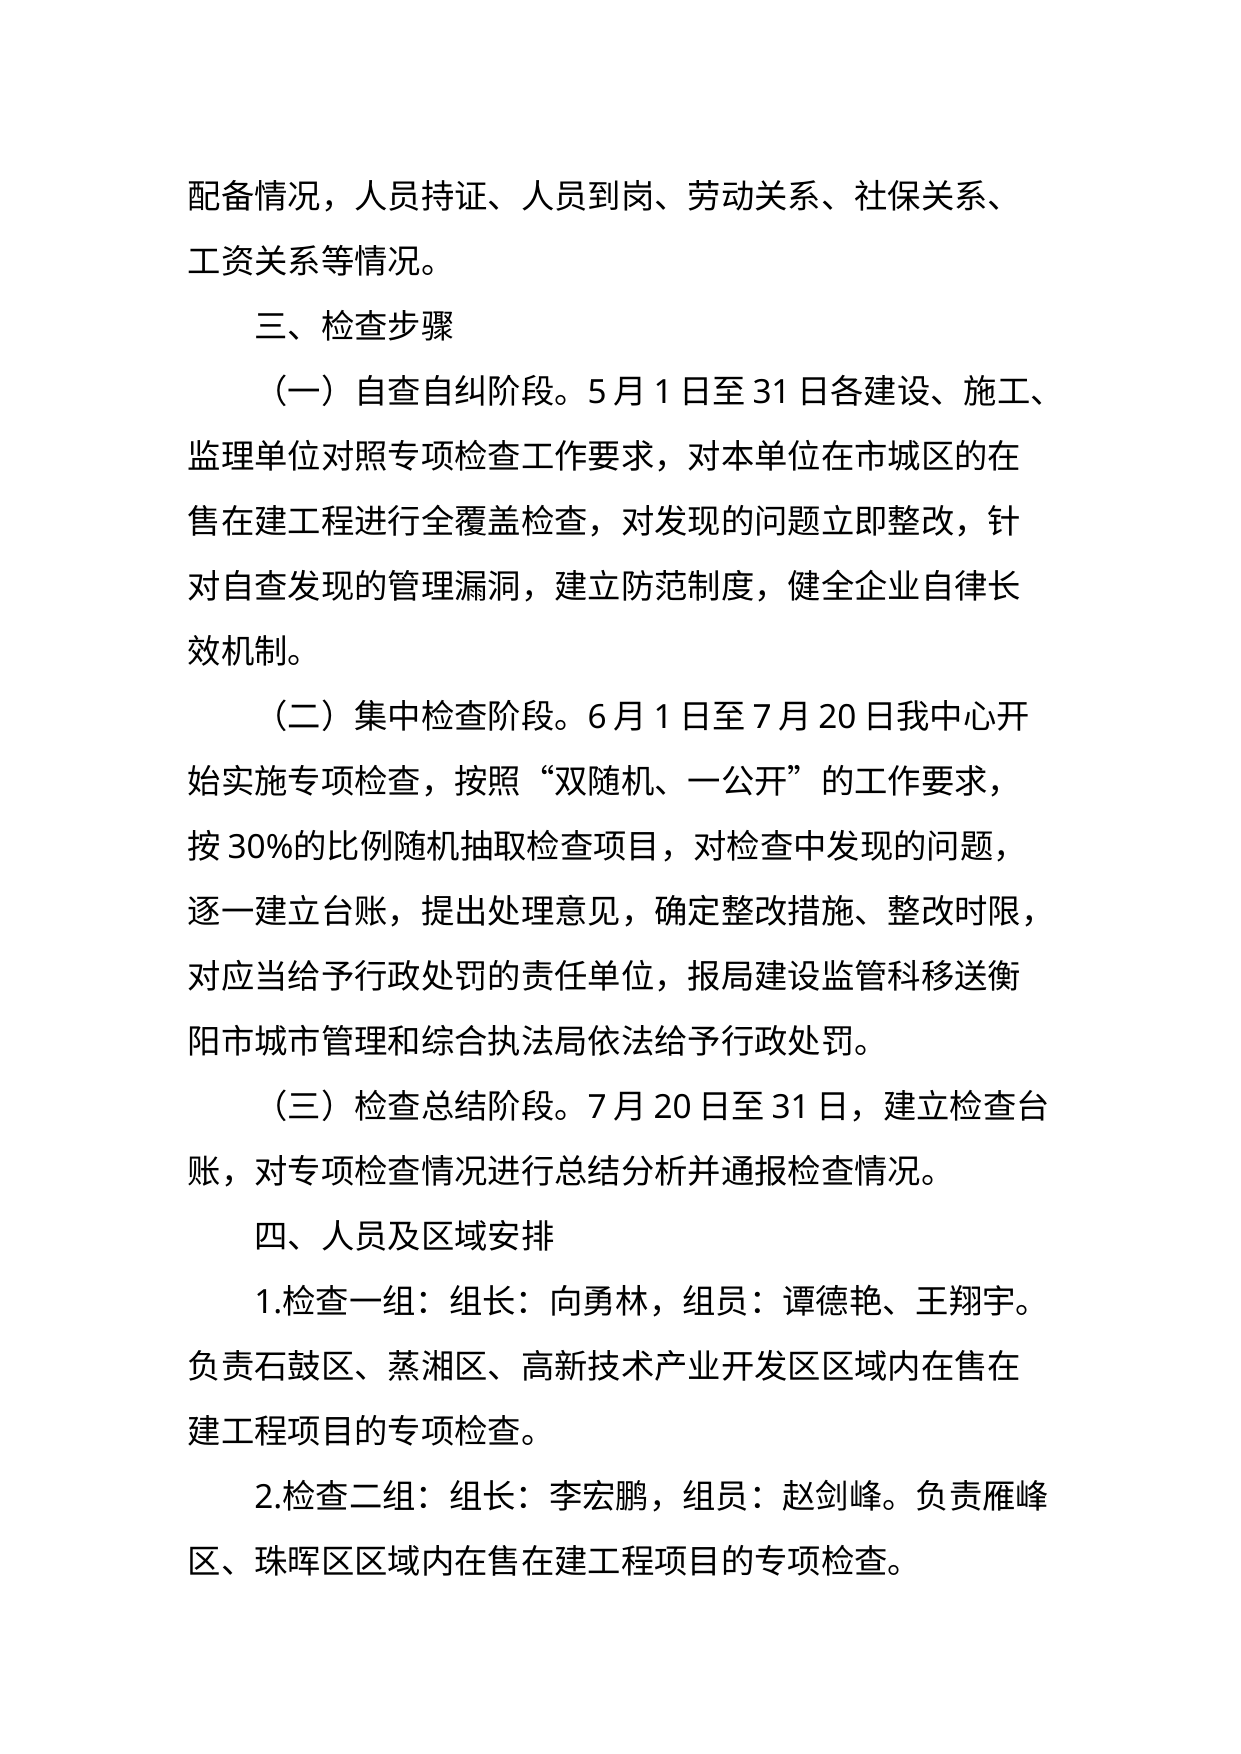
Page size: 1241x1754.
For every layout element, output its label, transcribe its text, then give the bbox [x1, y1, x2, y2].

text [187, 162, 1053, 292]
text 三、检查步骤 [187, 292, 1053, 357]
text （二）集中检查阶段。6月1日至7月20日我中心开始实施专项检查，按照“双随机、一公开”的工作要求，按30%的比例随机抽取检查项目，对检查中发现的问题，逐一建立台账，提出处理意见，确定整改措施、整改时限，对应当给予行政处罚的责任单位，报局建设监管科移送衡阳市城市管理和综合执法局依法给予行政处罚。 [187, 682, 1053, 1072]
text （一）自查自纠阶段。5月1日至31日各建设、施工、监理单位对照专项检查工作要求，对本单位在市城区的在售在建工程进行全覆盖检查，对发现的问题立即整改，针对自查发现的管理漏洞，建立防范制度，健全企业自律长效机制。 [187, 357, 1053, 682]
text 四、人员及区域安排 [187, 1202, 1053, 1267]
text 1.检查一组：组长：向勇林，组员：谭德艳、王翔宇。负责石鼓区、蒸湘区、高新技术产业开发区区域内在售在建工程项目的专项检查。 [187, 1267, 1053, 1462]
text 2.检查二组：组长：李宏鹏，组员：赵剑峰。负责雁峰区、珠晖区区域内在售在建工程项目的专项检查。 [187, 1462, 1053, 1592]
text （三）检查总结阶段。7月20日至31日，建立检查台账，对专项检查情况进行总结分析并通报检查情况。 [187, 1072, 1053, 1202]
